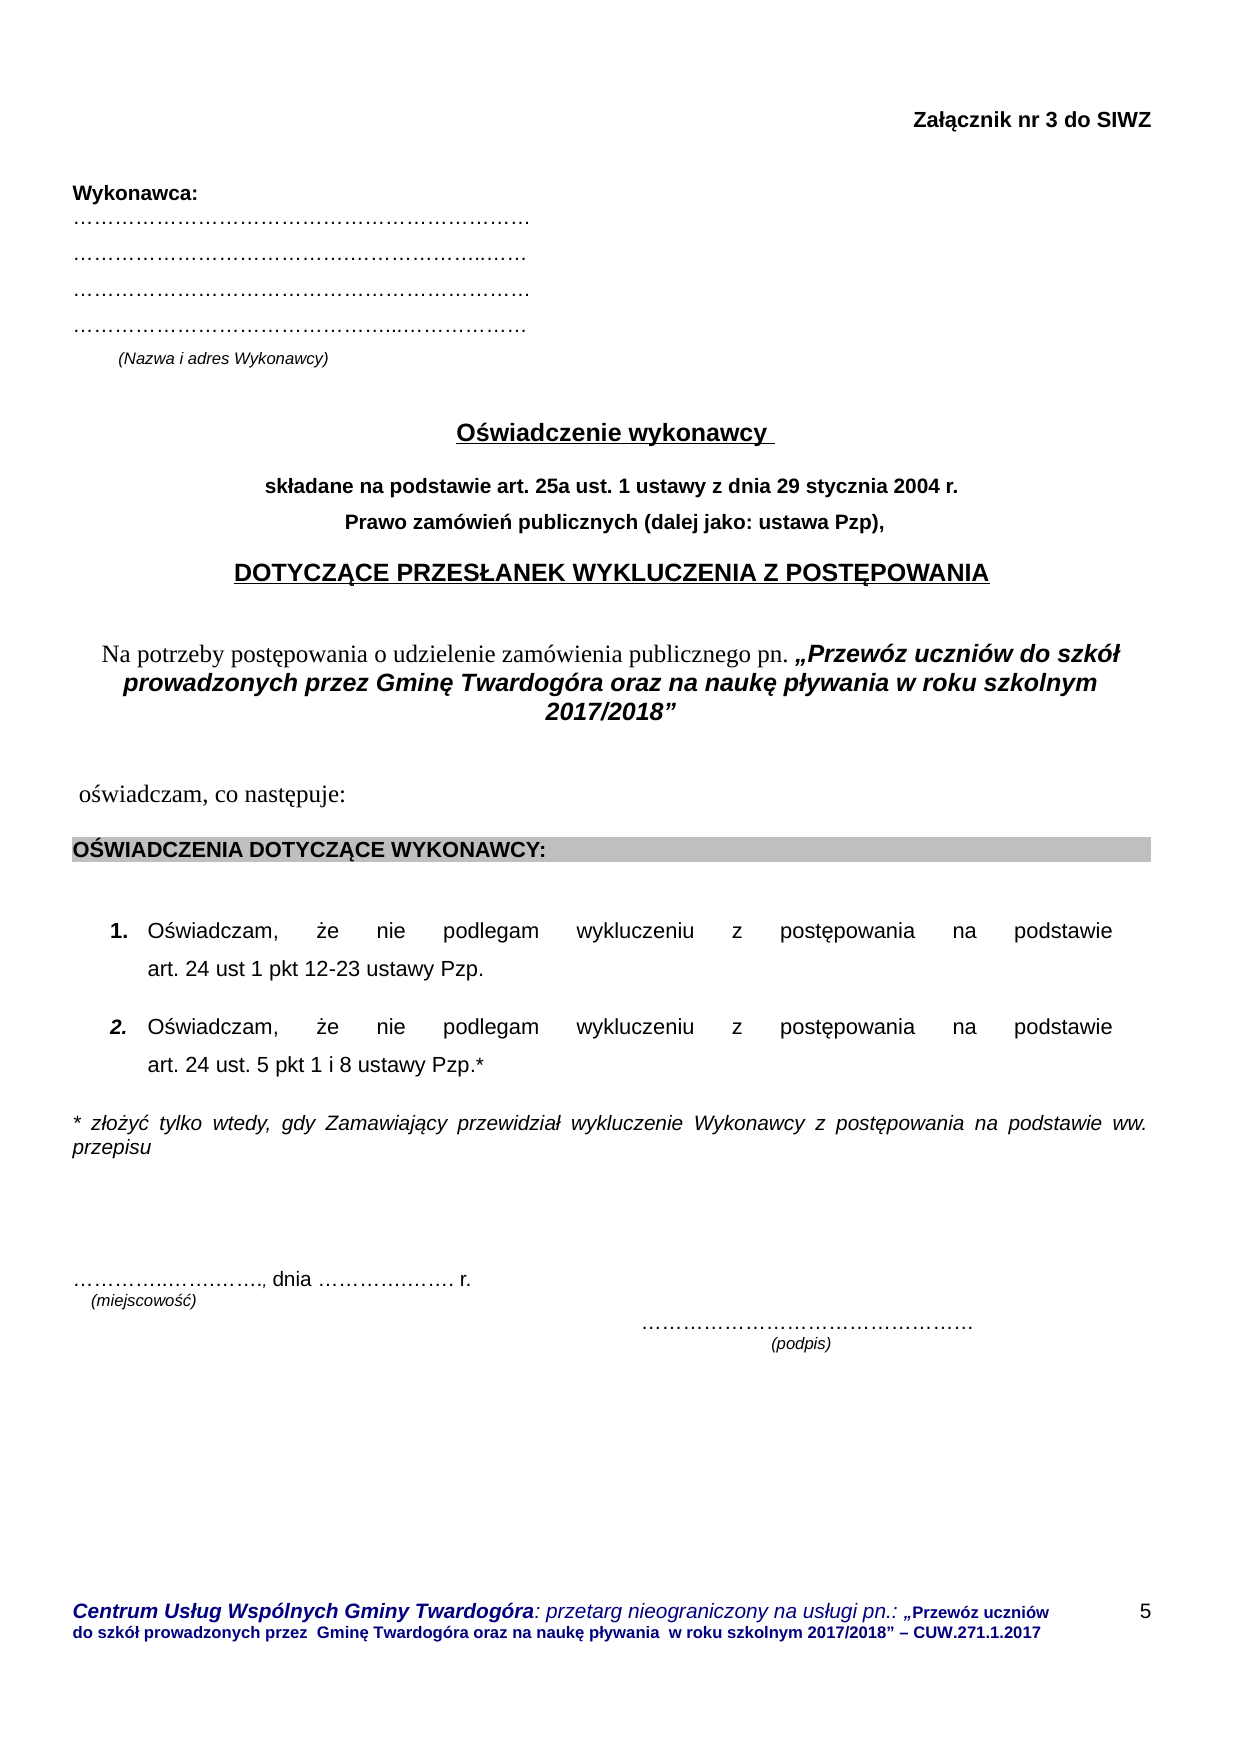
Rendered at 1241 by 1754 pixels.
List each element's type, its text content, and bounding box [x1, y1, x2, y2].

text składane na podstawie art. 25a ust. 1 ustawy z dnia 29 stycznia 2004 r. [72, 474, 1151, 498]
text ………………………………………… [72, 1309, 1151, 1333]
text …………………………………………………………………………………………….………………..…… [72, 205, 531, 265]
text …………..…….……., dnia ………….……. r. [72, 1266, 1151, 1290]
text Na potrzeby postępowania o udzielenie zamówienia publicznego pn. „Przewóz uczniów do szkół prowadzonych przez Gminę Twardogóra oraz na naukę pływania w roku szkolnym 2017/2018” [72, 639, 1151, 725]
text * złożyć tylko wtedy, gdy Zamawiający przewidział wykluczenie Wykonawcy z postępowania na podstawie ww. przepisu [72, 1111, 1151, 1158]
text Oświadczenie wykonawcy [72, 418, 1151, 447]
list Oświadczam, że nie podlegam wykluczeniu z postępowania na podstawie art. 24 ust. 5 pkt 1 i 8 ustawy Pzp.* [110, 1014, 1151, 1077]
text (podpis) [662, 1333, 1151, 1353]
text OŚWIADCZENIA DOTYCZĄCE WYKONAWCY: [72, 837, 1151, 862]
text Prawo zamówień publicznych (dalej jako: ustawa Pzp), [72, 510, 1151, 534]
text oświadczam, co następuje: [72, 779, 1151, 808]
text Wykonawca: [72, 181, 1151, 205]
text (Nazwa i adres Wykonawcy) [72, 349, 531, 368]
text (miejscowość) [72, 1290, 1151, 1309]
text …………………………………………………………………………………………………...……………… [72, 277, 531, 337]
text Załącznik nr 3 do SIWZ [72, 107, 1151, 132]
text DOTYCZĄCE PRZESŁANEK WYKLUCZENIA Z POSTĘPOWANIA [72, 558, 1151, 587]
list Oświadczam, że nie podlegam wykluczeniu z postępowania na podstawie art. 24 ust 1 pkt 12-23 ustawy Pzp. [110, 918, 1151, 981]
